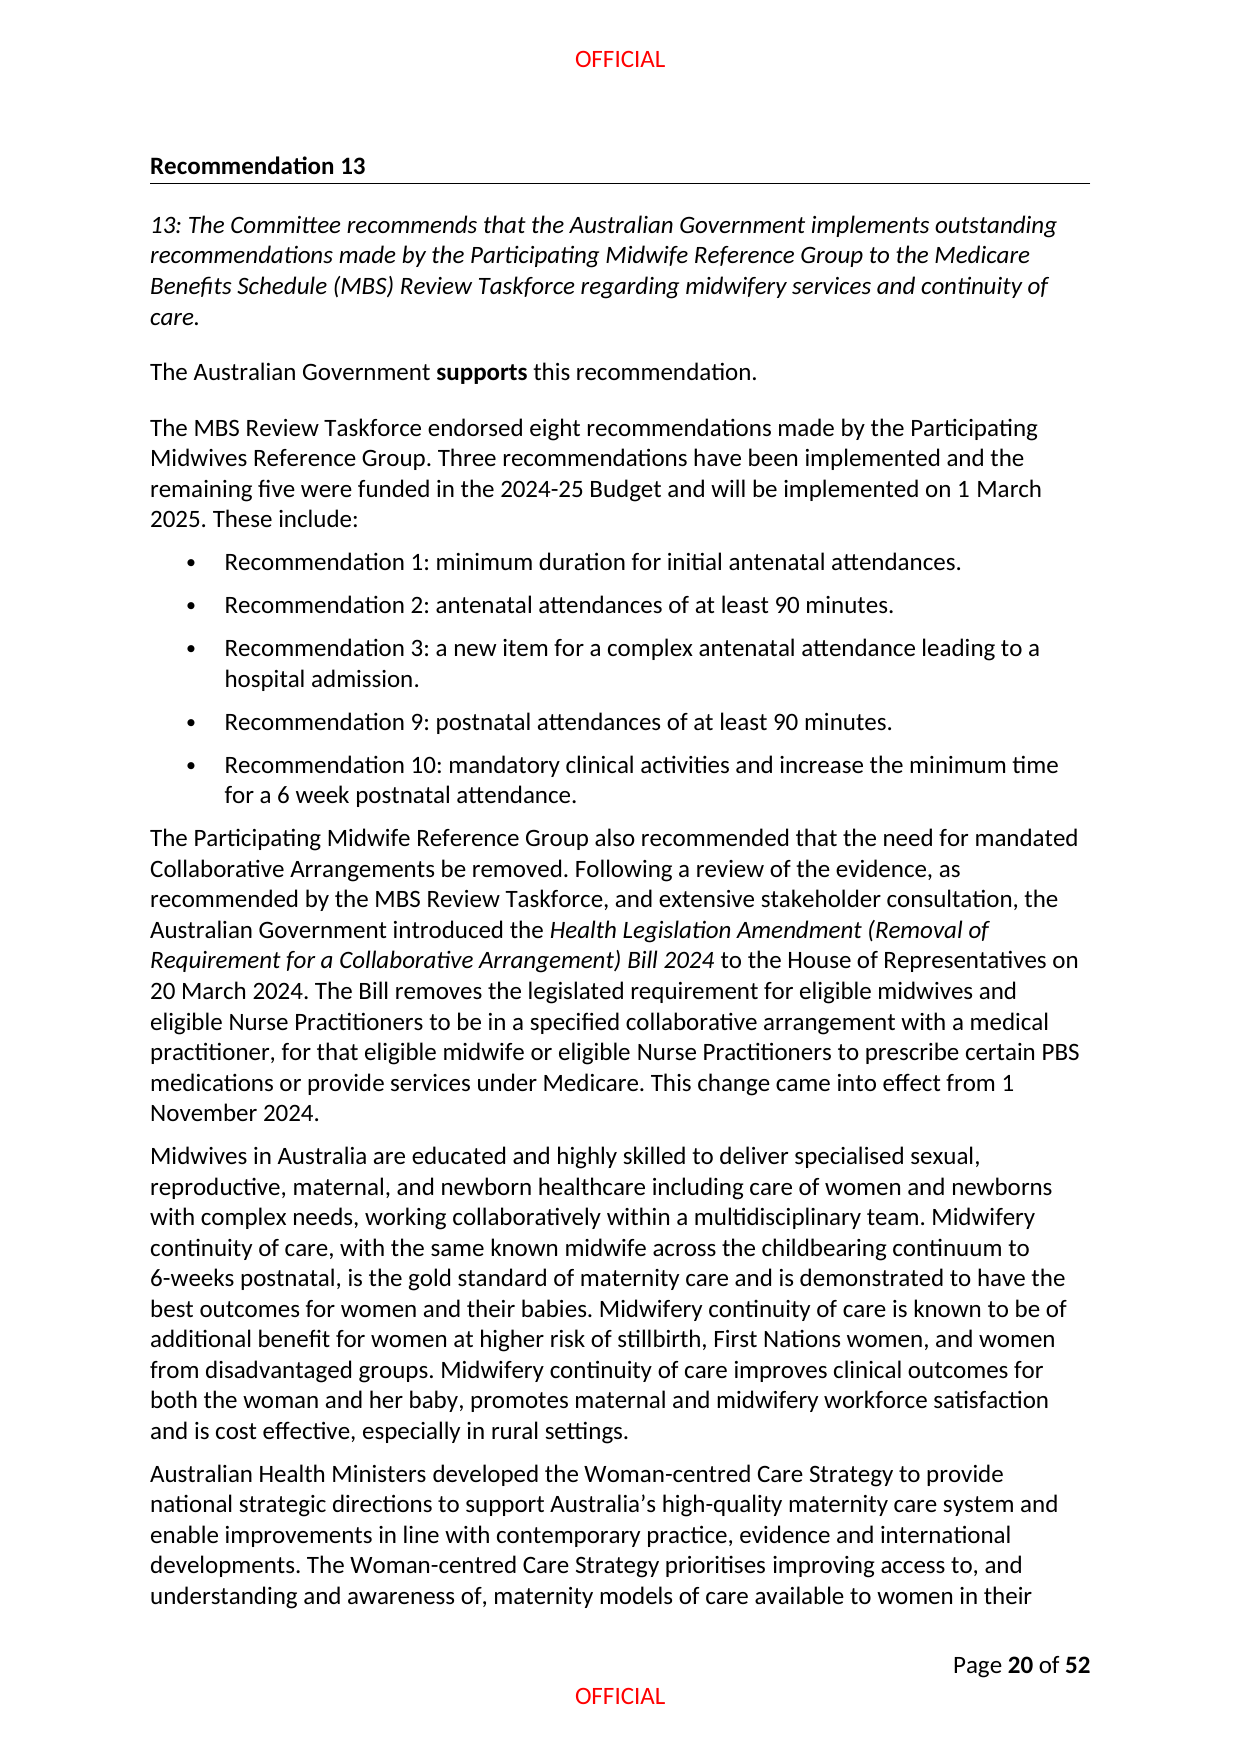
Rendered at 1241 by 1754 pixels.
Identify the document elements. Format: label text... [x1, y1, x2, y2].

text Midwives in Australia are educated and highly skilled to deliver specialised sexual, reproductive, maternal, and newborn healthcare including care of women and newborns with complex needs, working collaboratively within a multidisciplinary team. Midwifery continuity of care, with the same known midwife across the childbearing continuum to 6-weeks postnatal, is the gold standard of maternity care and is demonstrated to have the best outcomes for women and their babies. Midwifery continuity of care is known to be of additional benefit for women at higher risk of stillbirth, First Nations women, and women from disadvantaged groups. Midwifery continuity of care improves clinical outcomes for both the woman and her baby, promotes maternal and midwifery workforce satisfaction and is cost effective, especially in rural settings. [150, 1140, 1090, 1445]
list Recommendation 9: postnatal attendances of at least 90 minutes. [187, 706, 1090, 736]
list Recommendation 2: antenatal attendances of at least 90 minutes. [187, 589, 1090, 620]
text The Participating Midwife Reference Group also recommended that the need for mandated Collaborative Arrangements be removed. Following a review of the evidence, as recommended by the MBS Review Taskforce, and extensive stakeholder consultation, the Australian Government introduced the Health Legislation Amendment (Removal of Requirement for a Collaborative Arrangement) Bill 2024 to the House of Representatives on 20 March 2024. The Bill removes the legislated requirement for eligible midwives and eligible Nurse Practitioners to be in a specified collaborative arrangement with a medical practitioner, for that eligible midwife or eligible Nurse Practitioners to prescribe certain PBS medications or provide services under Medicare. This change came into effect from 1 November 2024. [150, 822, 1090, 1128]
list Recommendation 1: minimum duration for initial antenatal attendances. [187, 546, 1090, 577]
text Recommendation 13 [150, 150, 1090, 183]
text The Australian Government supports this recommendation. [150, 356, 1090, 387]
text 13: The Committee recommends that the Australian Government implements outstanding recommendations made by the Participating Midwife Reference Group to the Medicare Benefits Schedule (MBS) Review Taskforce regarding midwifery services and continuity of care. [150, 209, 1090, 331]
list Recommendation 10: mandatory clinical activities and increase the minimum time for a 6 week postnatal attendance. [187, 749, 1090, 810]
text The MBS Review Taskforce endorsed eight recommendations made by the Participating Midwives Reference Group. Three recommendations have been implemented and the remaining five were funded in the 2024-25 Budget and will be implemented on 1 March 2025. These include: [150, 412, 1090, 534]
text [150, 1458, 1090, 1611]
list Recommendation 3: a new item for a complex antenatal attendance leading to a hospital admission. [187, 632, 1090, 693]
